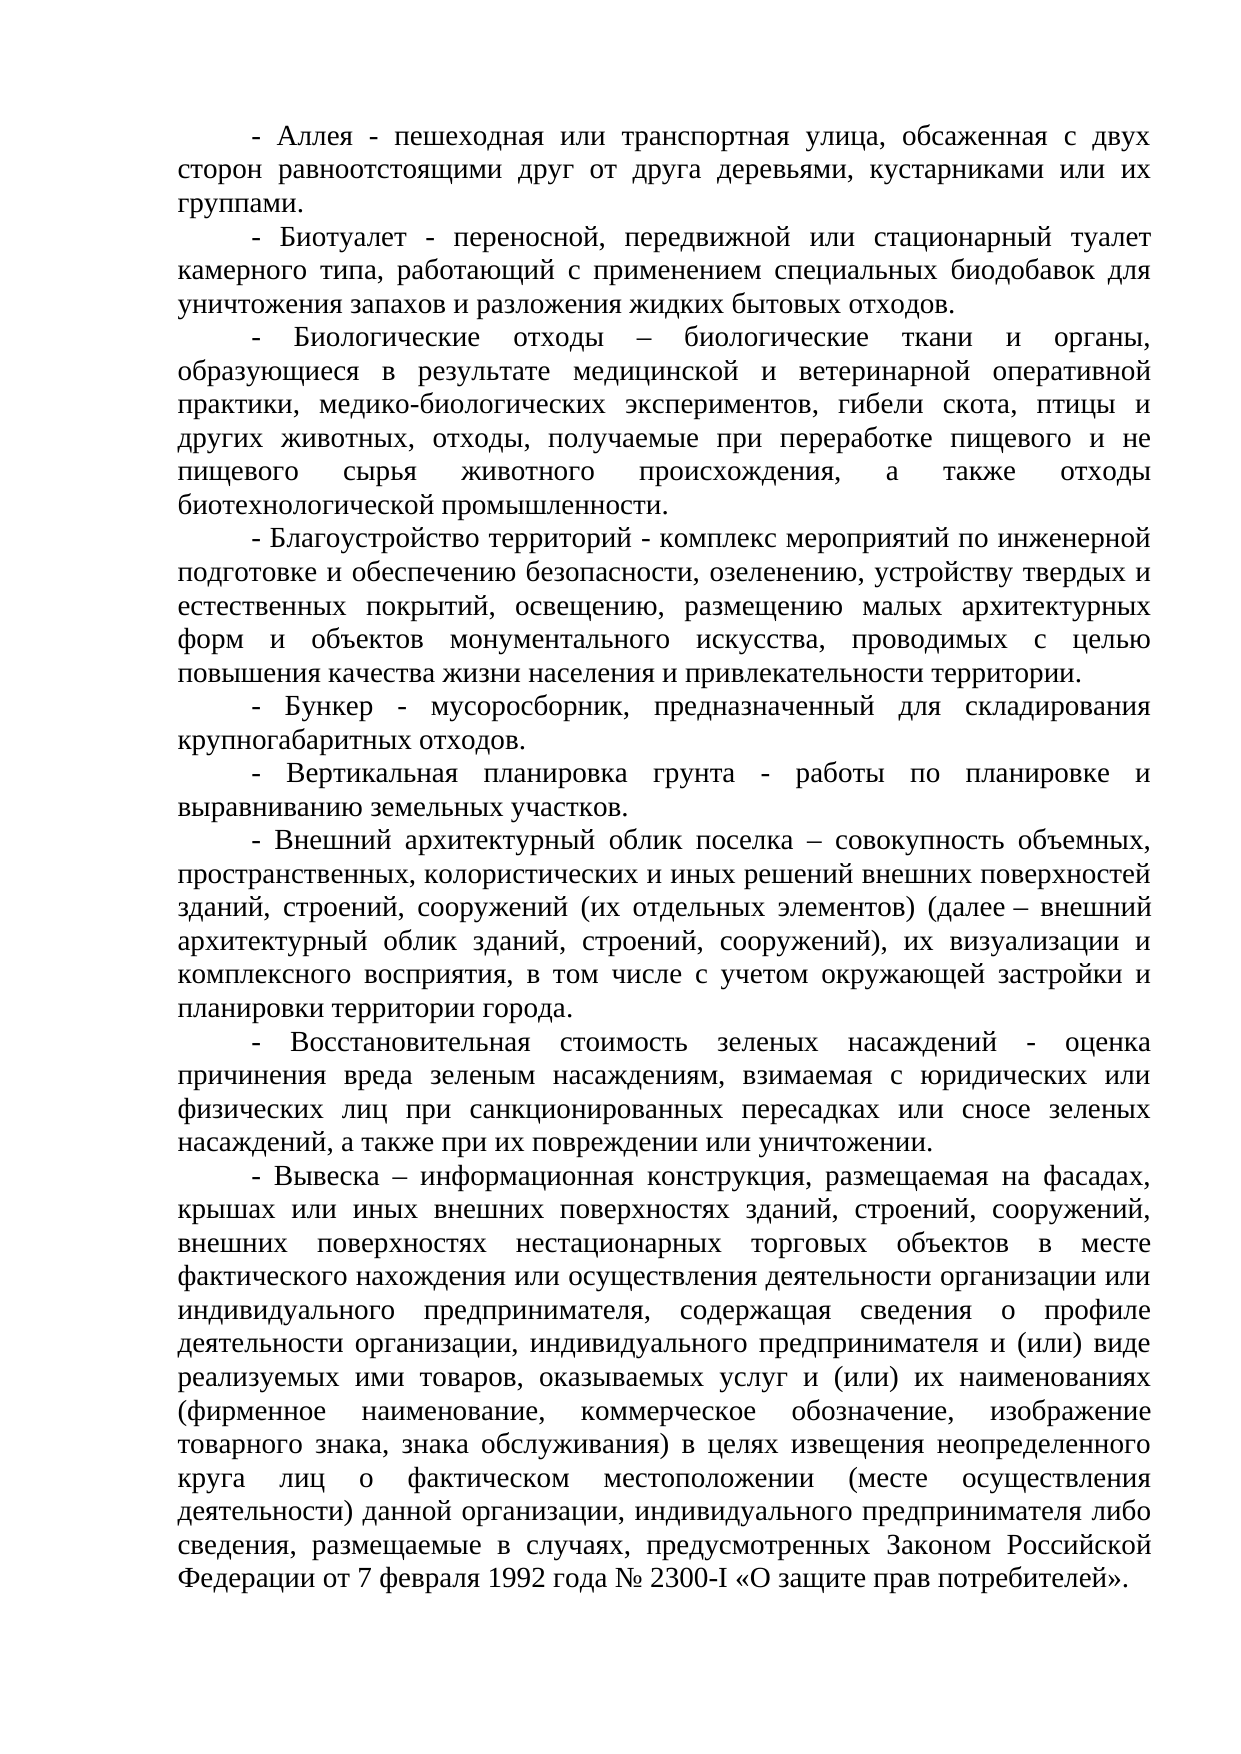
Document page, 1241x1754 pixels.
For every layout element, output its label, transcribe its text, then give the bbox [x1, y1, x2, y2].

text - Вертикальная планировка грунта - работы по планировке и выравниванию земельных участков. [177, 755, 1152, 822]
text - Биотуалет - переносной, передвижной или стационарный туалет камерного типа, работающий с применением специальных биодобавок для уничтожения запахов и разложения жидких бытовых отходов. [177, 219, 1152, 319]
text - Восстановительная стоимость зеленых насаждений - оценка причинения вреда зеленым насаждениям, взимаемая с юридических или физических лиц при санкционированных пересадках или сносе зеленых насаждений, а также при их повреждении или уничтожении. [177, 1024, 1152, 1158]
text - Аллея - пешеходная или транспортная улица, обсаженная с двух сторон равноотстоящими друг от друга деревьями, кустарниками или их группами. [177, 118, 1152, 219]
text - Благоустройство территорий - комплекс мероприятий по инженерной подготовке и обеспечению безопасности, озеленению, устройству твердых и естественных покрытий, освещению, размещению малых архитектурных форм и объектов монументального искусства, проводимых с целью повышения качества жизни населения и привлекательности территории. [177, 521, 1152, 688]
text - Бункер - мусоросборник, предназначенный для складирования крупногабаритных отходов. [177, 688, 1152, 755]
text - Вывеска – информационная конструкция, размещаемая на фасадах, крышах или иных внешних поверхностях зданий, строений, сооружений, внешних поверхностях нестационарных торговых объектов в месте фактического нахождения или осуществления деятельности организации или индивидуального предпринимателя, содержащая сведения о профиле деятельности организации, индивидуального предпринимателя и (или) виде реализуемых ими товаров, оказываемых услуг и (или) их наименованиях (фирменное наименование, коммерческое обозначение, изображение товарного знака, знака обслуживания) в целях извещения неопределенного круга лиц о фактическом местоположении (месте осуществления деятельности) данной организации, индивидуального предпринимателя либо сведения, размещаемые в случаях, предусмотренных Законом Российской Федерации от 7 февраля 1992 года № 2300-I «О защите прав потребителей». [177, 1158, 1152, 1594]
text - Биологические отходы – биологические ткани и органы, образующиеся в результате медицинской и ветеринарной оперативной практики, медико-биологических экспериментов, гибели скота, птицы и других животных, отходы, получаемые при переработке пищевого и не пищевого сырья животного происхождения, а также отходы биотехнологической промышленности. [177, 319, 1152, 521]
text - Внешний архитектурный облик поселка – совокупность объемных, пространственных, колористических и иных решений внешних поверхностей зданий, строений, сооружений (их отдельных элементов) (далее – внешний архитектурный облик зданий, строений, сооружений), их визуализации и комплексного восприятия, в том числе с учетом окружающей застройки и планировки территории города. [177, 822, 1152, 1024]
